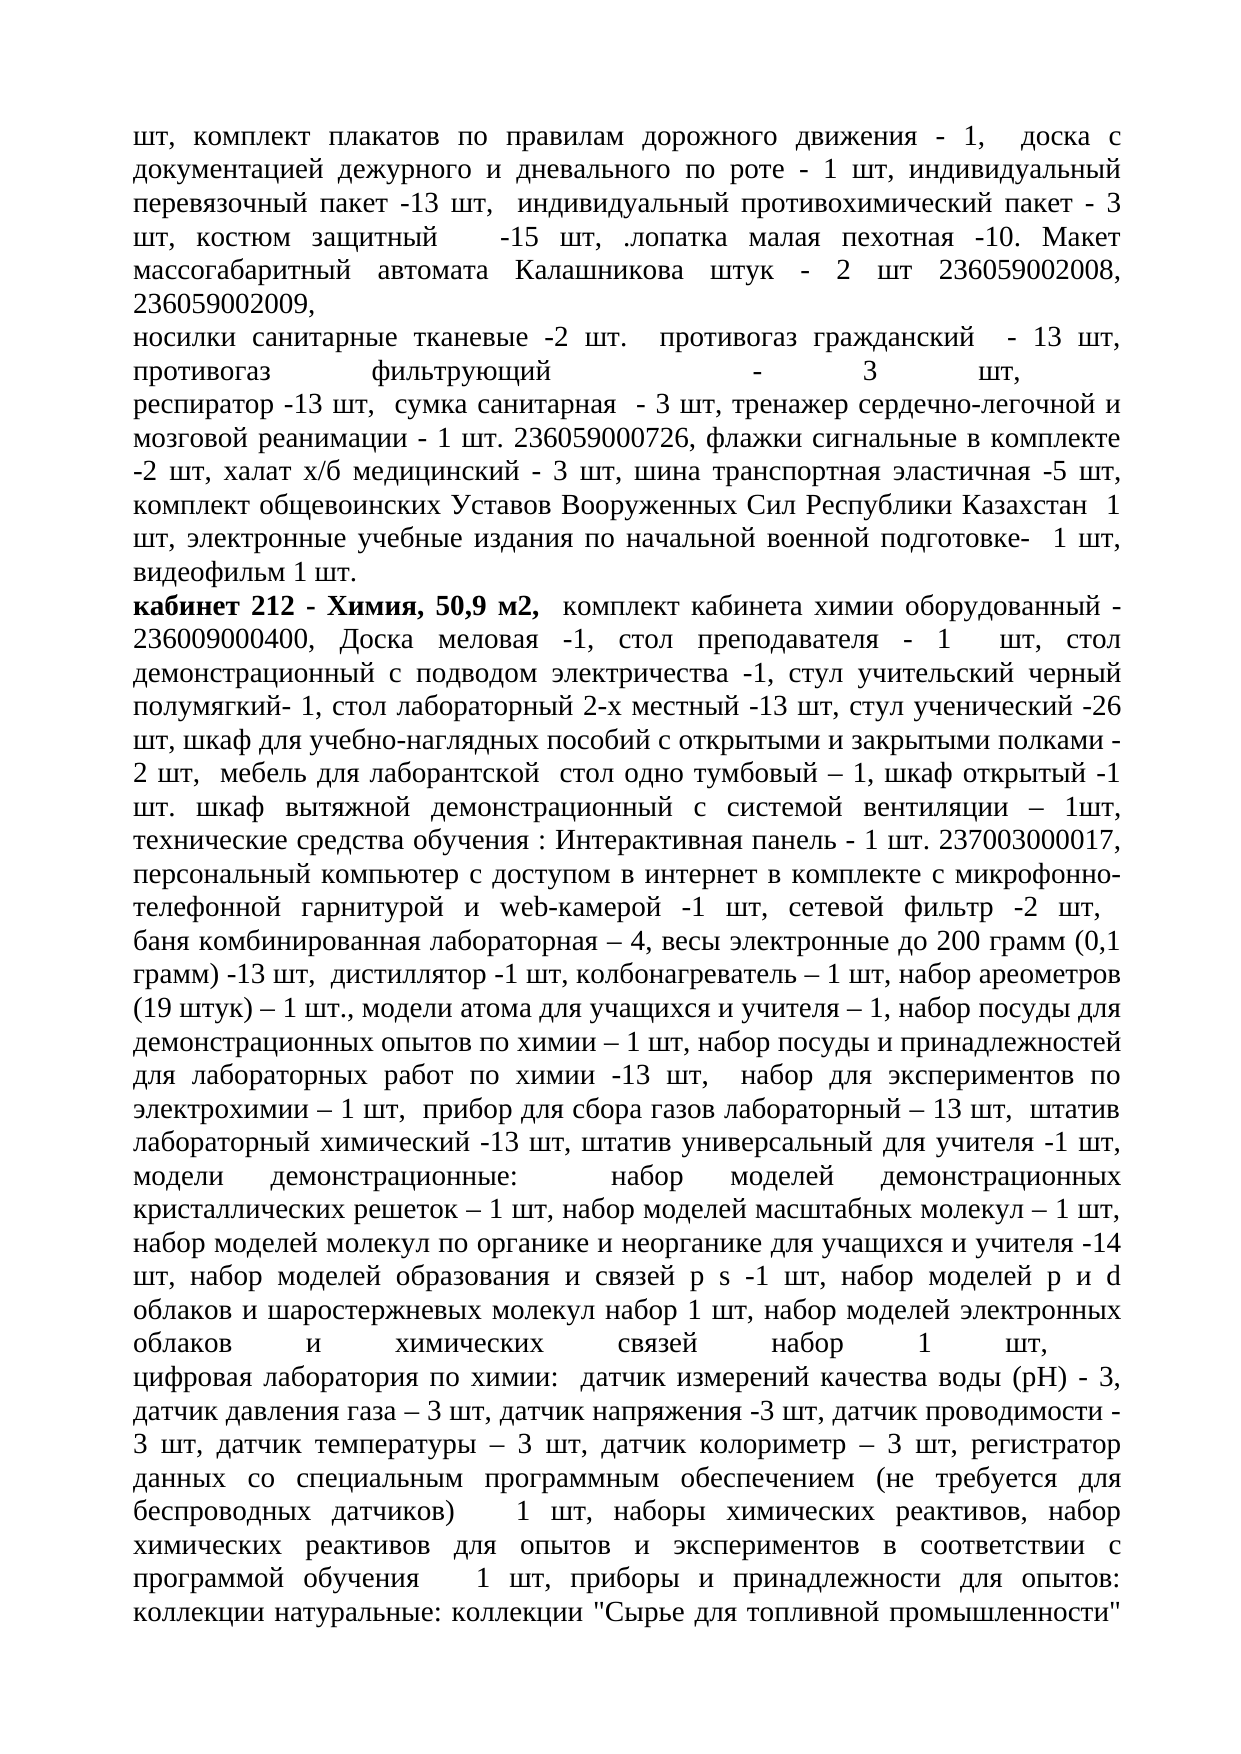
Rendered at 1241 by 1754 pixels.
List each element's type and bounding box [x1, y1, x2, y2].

text [133, 118, 1122, 588]
text [133, 588, 1122, 1627]
